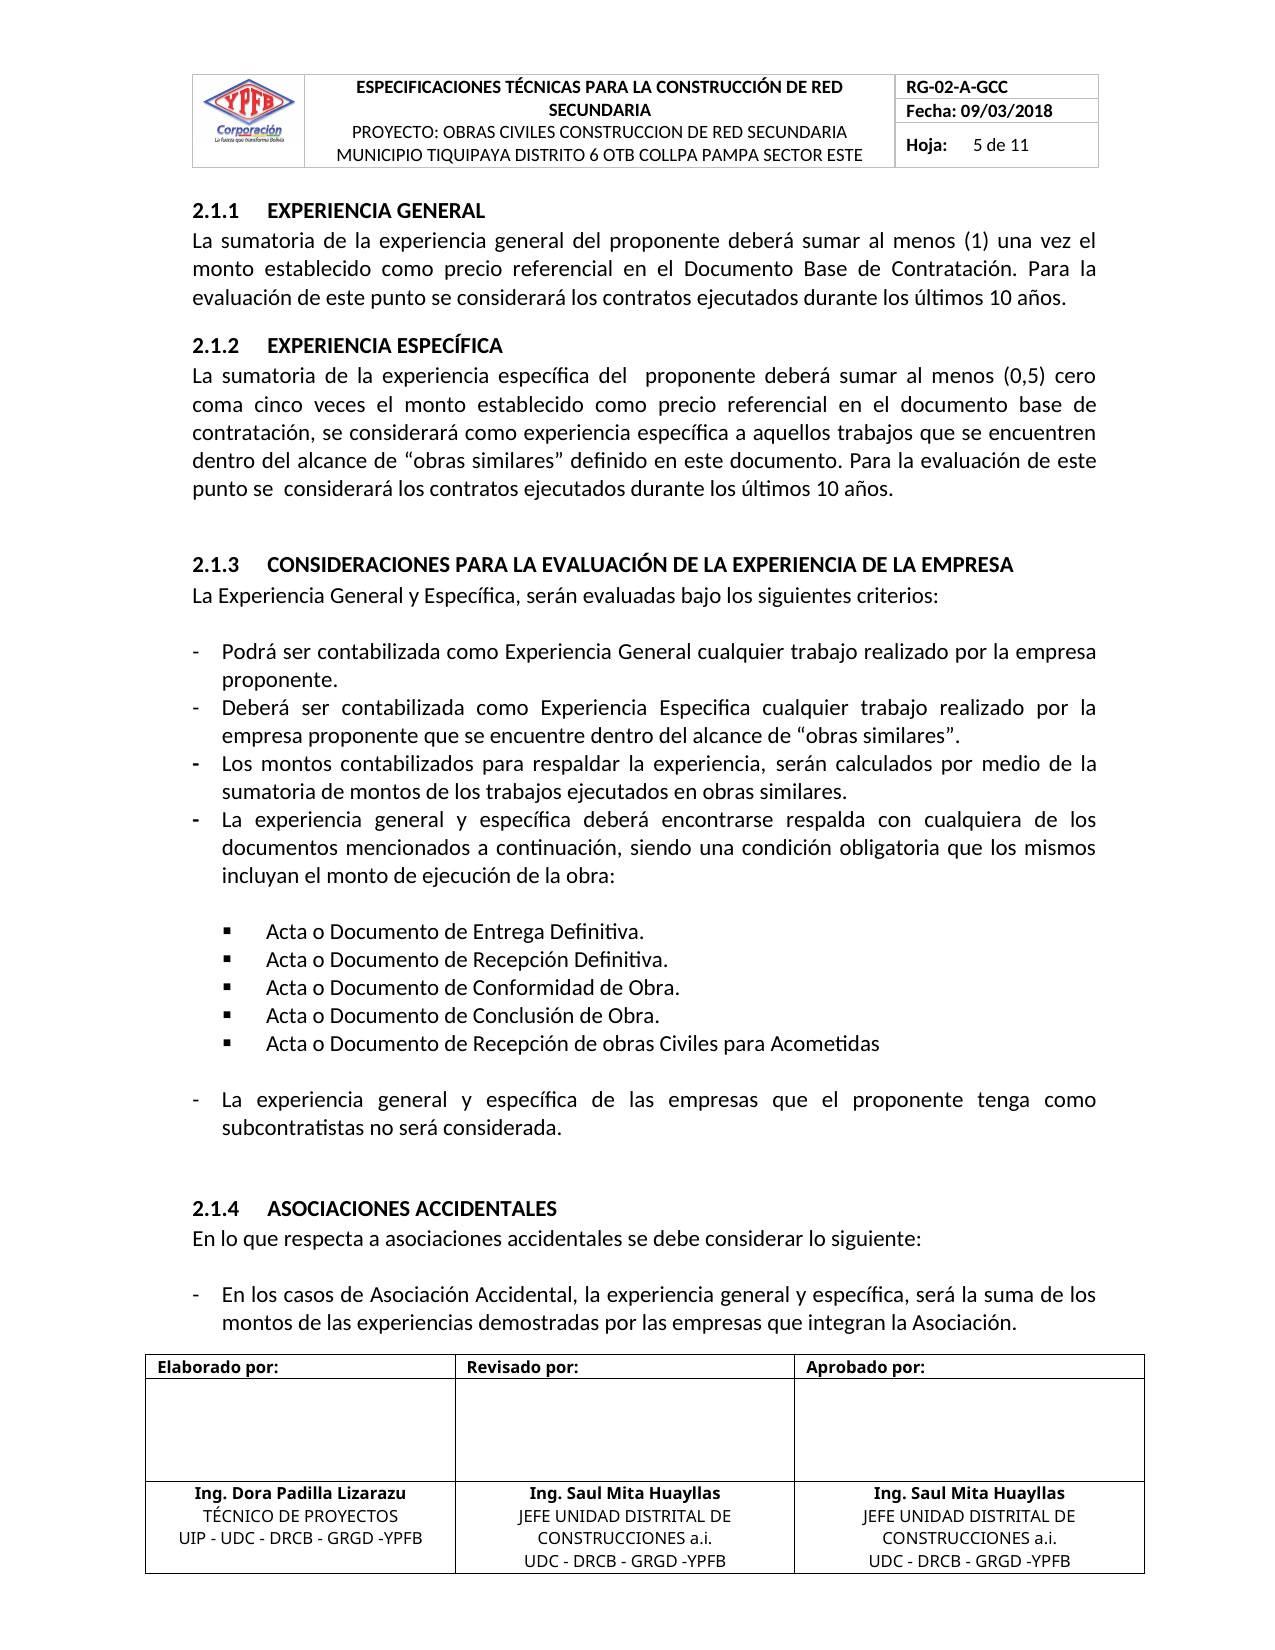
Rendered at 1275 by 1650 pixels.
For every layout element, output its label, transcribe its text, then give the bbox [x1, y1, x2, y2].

subtitle EXPERIENCIA ESPECÍFICA [192, 331, 1098, 359]
list Podrá ser contabilizada como Experiencia General cualquier trabajo realizado por la empresa proponente. [192, 637, 1098, 693]
text La sumatoria de la experiencia específica del proponente deberá sumar al menos (0,5) cero coma cinco veces el monto establecido como precio referencial en el documento base de contratación, se considerará como experiencia específica a aquellos trabajos que se encuentren dentro del alcance de “obras similares” definido en este documento. Para la evaluación de este punto se considerará los contratos ejecutados durante los últimos 10 años. [192, 362, 1098, 502]
list Los montos contabilizados para respaldar la experiencia, serán calculados por medio de la sumatoria de montos de los trabajos ejecutados en obras similares. [192, 749, 1098, 805]
text La sumatoria de la experiencia general del proponente deberá sumar al menos (1) una vez el monto establecido como precio referencial en el Documento Base de Contratación. Para la evaluación de este punto se considerará los contratos ejecutados durante los últimos 10 años. [192, 227, 1098, 311]
subtitle ASOCIACIONES ACCIDENTALES [192, 1194, 1098, 1222]
list En los casos de Asociación Accidental, la experiencia general y específica, será la suma de los montos de las experiencias demostradas por las empresas que integran la Asociación. [192, 1281, 1098, 1337]
picture [198, 76, 299, 144]
text La Experiencia General y Específica, serán evaluadas bajo los siguientes criterios: [192, 581, 1098, 609]
list Acta o Documento de Conformidad de Obra. [222, 973, 1098, 1001]
subtitle CONSIDERACIONES PARA LA EVALUACIÓN DE LA EXPERIENCIA DE LA EMPRESA [192, 551, 1098, 579]
subtitle EXPERIENCIA GENERAL [192, 196, 1098, 224]
list Deberá ser contabilizada como Experiencia Especifica cualquier trabajo realizado por la empresa proponente que se encuentre dentro del alcance de “obras similares”. [192, 693, 1098, 749]
list Acta o Documento de Entrega Definitiva. [222, 917, 1098, 945]
list La experiencia general y específica de las empresas que el proponente tenga como subcontratistas no será considerada. [192, 1085, 1098, 1141]
list La experiencia general y específica deberá encontrarse respalda con cualquiera de los documentos mencionados a continuación, siendo una condición obligatoria que los mismos incluyan el monto de ejecución de la obra: [192, 805, 1098, 889]
text En lo que respecta a asociaciones accidentales se debe considerar lo siguiente: [192, 1224, 1098, 1252]
list Acta o Documento de Conclusión de Obra. [222, 1001, 1098, 1029]
list Acta o Documento de Recepción de obras Civiles para Acometidas [222, 1029, 1098, 1057]
list Acta o Documento de Recepción Definitiva. [222, 945, 1098, 973]
